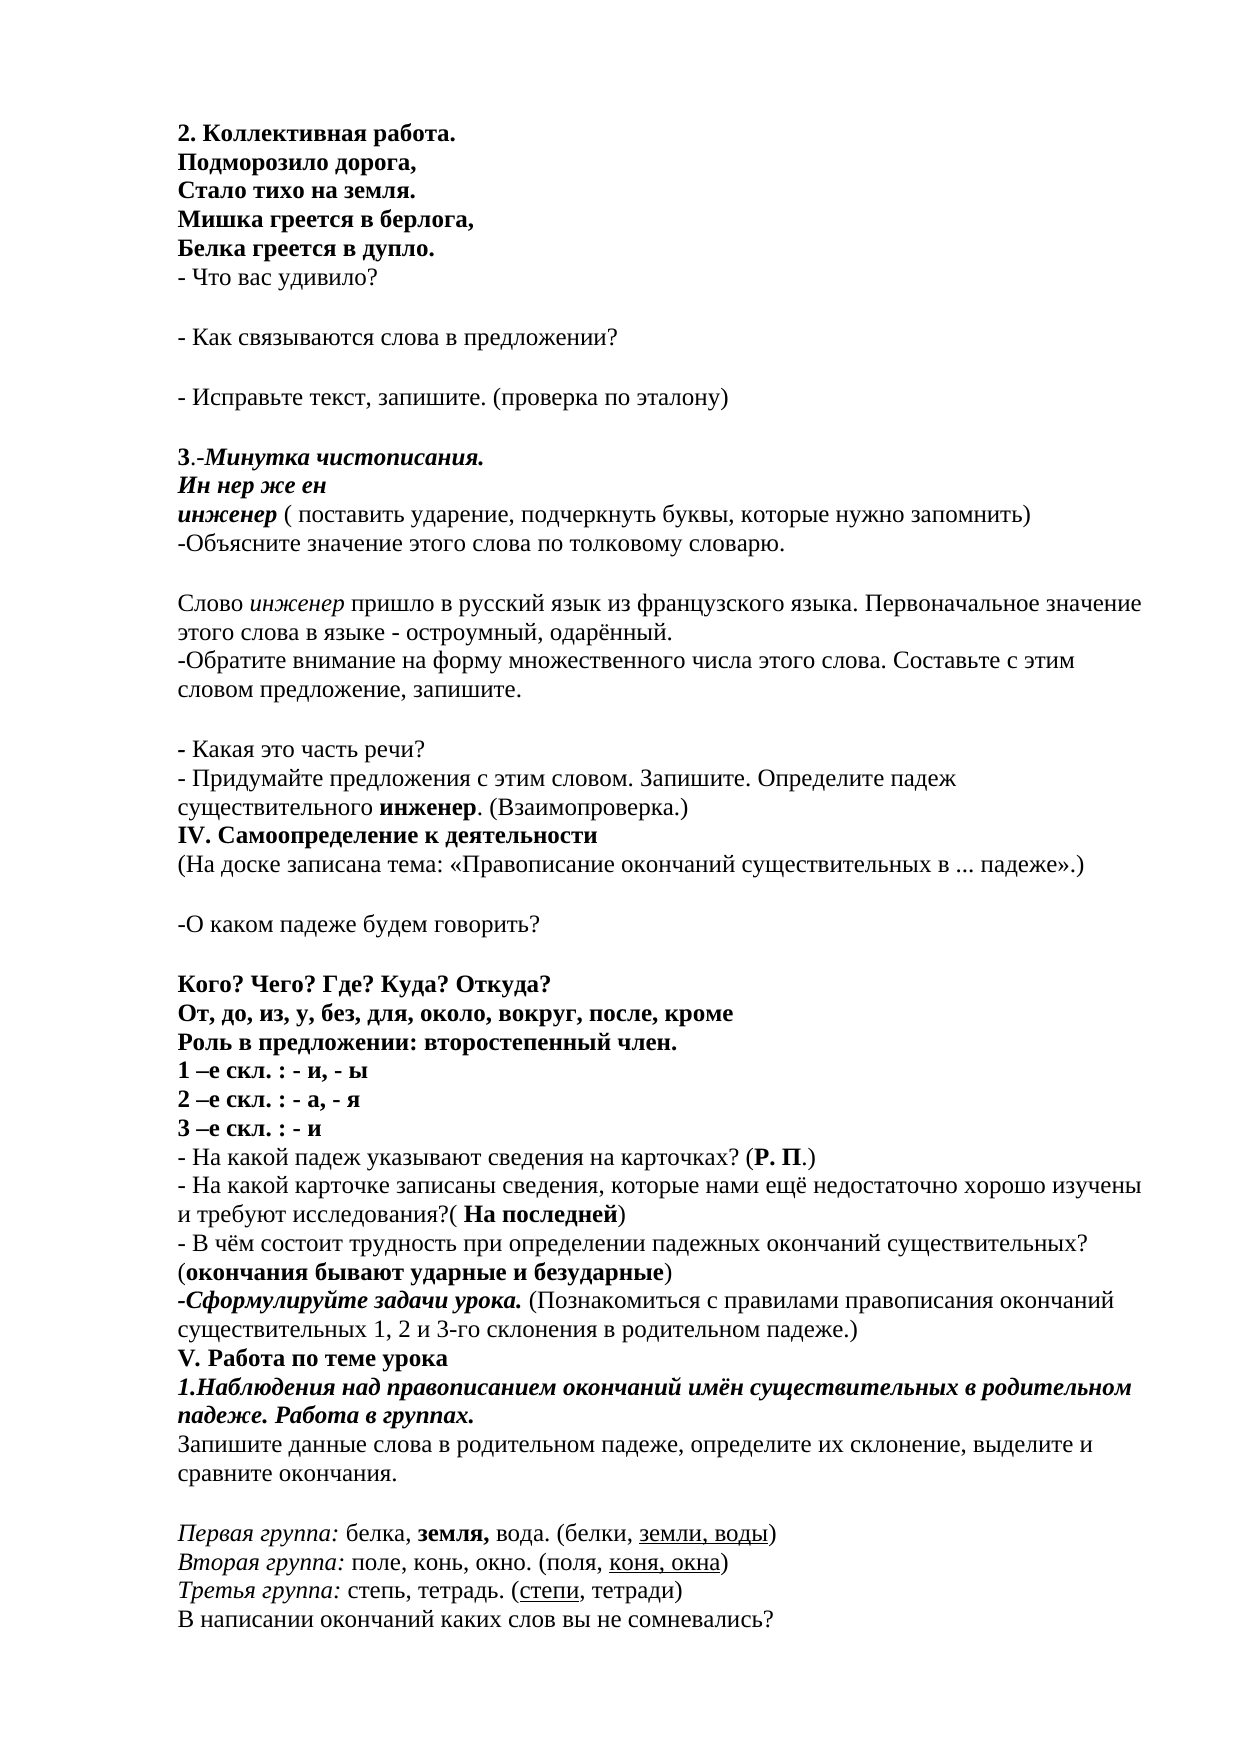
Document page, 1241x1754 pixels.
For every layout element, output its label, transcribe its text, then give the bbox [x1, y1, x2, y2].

text 1 –е скл. : - и, - ы [177, 1056, 1152, 1084]
text Вторая группа: поле, конь, окно. (поля, коня, окна) [177, 1547, 1152, 1576]
text Первая группа: белка, земля, вода. (белки, земли, воды) [177, 1518, 1152, 1547]
text Подморозило дорога, [177, 147, 1152, 176]
text - На какой карточке записаны сведения, которые нами ещё недостаточно хорошо изучены и требуют исследования?( На последней) [177, 1171, 1152, 1228]
text (На доске записана тема: «Правописание окончаний существительных в ... падеже».) [177, 849, 1152, 878]
text V. Работа по теме урока [177, 1343, 1152, 1372]
text 2. Коллективная работа. [177, 118, 1152, 147]
text 3.-Минутка чистописания. [177, 442, 1152, 471]
text 3 –е скл. : - и [177, 1113, 1152, 1142]
text -О каком падеже будем говорить? [177, 909, 1152, 938]
text - Придумайте предложения с этим словом. Запишите. Определите падеж существительного инженер. (Взаимопроверка.) [177, 763, 1152, 821]
text Роль в предложении: второстепенный член. [177, 1027, 1152, 1056]
text IV. Самоопределение к деятельности [177, 821, 1152, 849]
text - В чём состоит трудность при определении падежных окончаний существительных? (окончания бывают ударные и безударные) [177, 1228, 1152, 1286]
text Мишка греется в берлога, [177, 204, 1152, 233]
text 2 –е скл. : - а, - я [177, 1084, 1152, 1113]
text - Какая это часть речи? [177, 734, 1152, 763]
text 1.Наблюдения над правописанием окончаний имён существительных в родительном падеже. Работа в группах. [177, 1372, 1152, 1429]
text От, до, из, у, без, для, около, вокруг, после, кроме [177, 998, 1152, 1027]
text - Как связываются слова в предложении? [177, 322, 1152, 351]
text Третья группа: степь, тетрадь. (степи, тетради) [177, 1576, 1152, 1604]
text Кого? Чего? Где? Куда? Откуда? [177, 969, 1152, 998]
text инженер ( поставить ударение, подчеркнуть буквы, которые нужно запомнить) [177, 499, 1152, 528]
text Слово инженер пришло в русский язык из французского языка. Первоначальное значение этого слова в языке - остроумный, одарённый. [177, 588, 1152, 646]
text Стало тихо на земля. [177, 176, 1152, 204]
text -Обратите внимание на форму множественного числа этого слова. Составьте с этим словом предложение, запишите. [177, 646, 1152, 703]
text Запишите данные слова в родительном падеже, определите их склонение, выделите и сравните окончания. [177, 1429, 1152, 1487]
text - Что вас удивило? [177, 262, 1152, 291]
text - На какой падеж указывают сведения на карточках? (Р. П.) [177, 1142, 1152, 1171]
text -Объясните значение этого слова по толковому словарю. [177, 528, 1152, 557]
text Белка греется в дупло. [177, 233, 1152, 262]
text - Исправьте текст, запишите. (проверка по эталону) [177, 382, 1152, 411]
text В написании окончаний каких слов вы не сомневались? [177, 1604, 1152, 1633]
text Ин нер же ен [177, 471, 1152, 499]
text -Сформулируйте задачи урока. (Познакомиться с правилами правописания окончаний существительных 1, 2 и 3-го склонения в родительном падеже.) [177, 1286, 1152, 1343]
